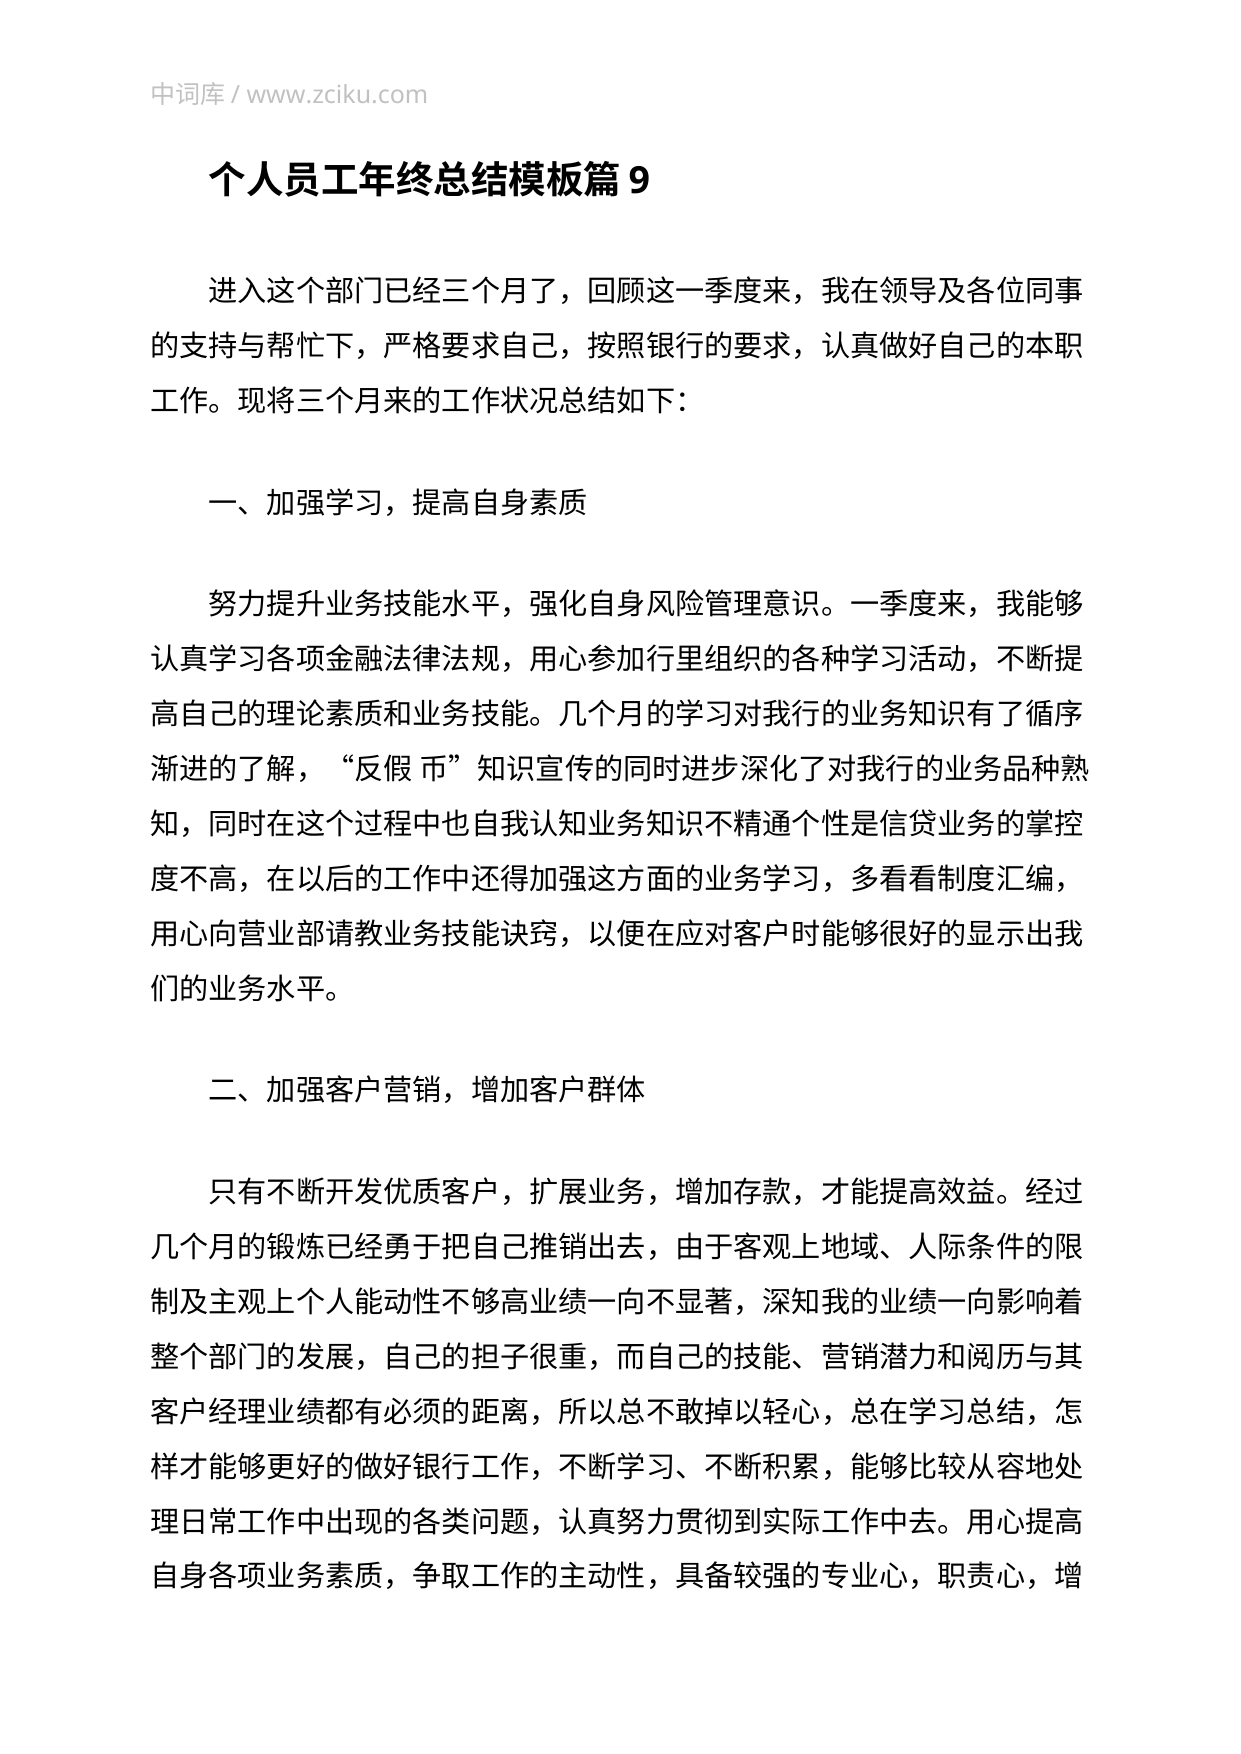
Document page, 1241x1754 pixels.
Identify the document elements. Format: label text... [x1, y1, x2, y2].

text 一、加强学习，提高自身素质 [150, 479, 1090, 521]
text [150, 1169, 1090, 1595]
text 努力提升业务技能水平，强化自身风险管理意识。一季度来，我能够认真学习各项金融法律法规，用心参加行里组织的各种学习活动，不断提高自己的理论素质和业务技能。几个月的学习对我行的业务知识有了循序渐进的了解，“反假 币”知识宣传的同时进步深化了对我行的业务品种熟知，同时在这个过程中也自我认知业务知识不精通个性是信贷业务的掌控度不高，在以后的工作中还得加强这方面的业务学习，多看看制度汇编，用心向营业部请教业务技能诀窍，以便在应对客户时能够很好的显示出我们的业务水平。 [150, 581, 1090, 1007]
text 个人员工年终总结模板篇9 [150, 150, 1090, 204]
text 进入这个部门已经三个月了，回顾这一季度来，我在领导及各位同事的支持与帮忙下，严格要求自己，按照银行的要求，认真做好自己的本职工作。现将三个月来的工作状况总结如下： [150, 268, 1090, 420]
text 二、加强客户营销，增加客户群体 [150, 1067, 1090, 1109]
